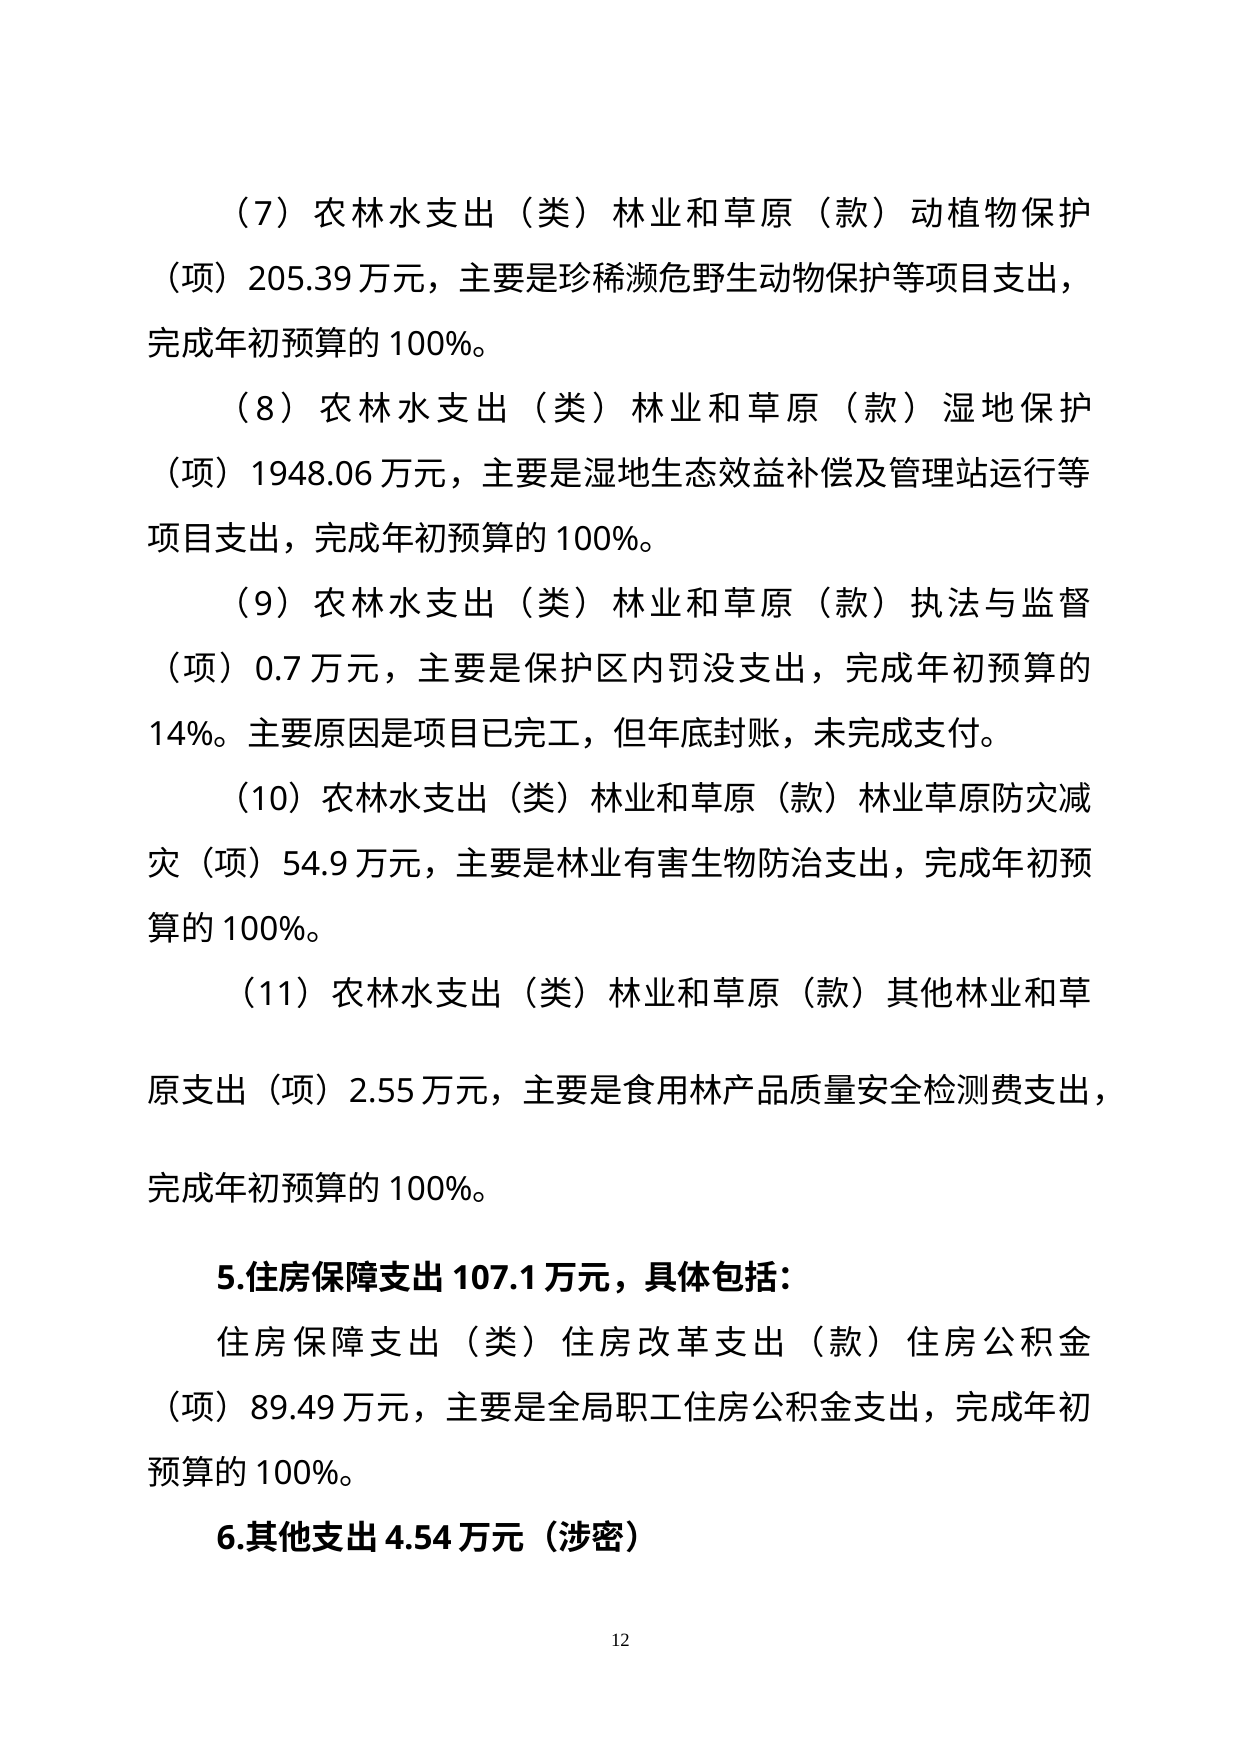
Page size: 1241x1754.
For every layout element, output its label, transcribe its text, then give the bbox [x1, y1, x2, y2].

text （9）农林水支出（类）林业和草原（款）执法与监督（项）0.7万元，主要是保护区内罚没支出，完成年初预算的14%。主要原因是项目已完工，但年底封账，未完成支付。 [148, 568, 1092, 763]
text 6.其他支出4.54万元（涉密） [148, 1502, 1092, 1567]
text （8）农林水支出（类）林业和草原（款）湿地保护（项）1948.06万元，主要是湿地生态效益补偿及管理站运行等项目支出，完成年初预算的100%。 [148, 373, 1092, 568]
text （7）农林水支出（类）林业和草原（款）动植物保护（项）205.39万元，主要是珍稀濒危野生动物保护等项目支出，完成年初预算的100%。 [148, 178, 1092, 373]
text 住房保障支出（类）住房改革支出（款）住房公积金（项）89.49万元，主要是全局职工住房公积金支出，完成年初预算的100%。 [148, 1307, 1092, 1502]
text 5.住房保障支出107.1万元，具体包括： [148, 1242, 1092, 1307]
text （10）农林水支出（类）林业和草原（款）林业草原防灾减灾（项）54.9万元，主要是林业有害生物防治支出，完成年初预算的100%。 [148, 763, 1092, 958]
text （11）农林水支出（类）林业和草原（款）其他林业和草原支出（项）2.55万元，主要是食用林产品质量安全检测费支出，完成年初预算的100%。 [148, 958, 1092, 1218]
